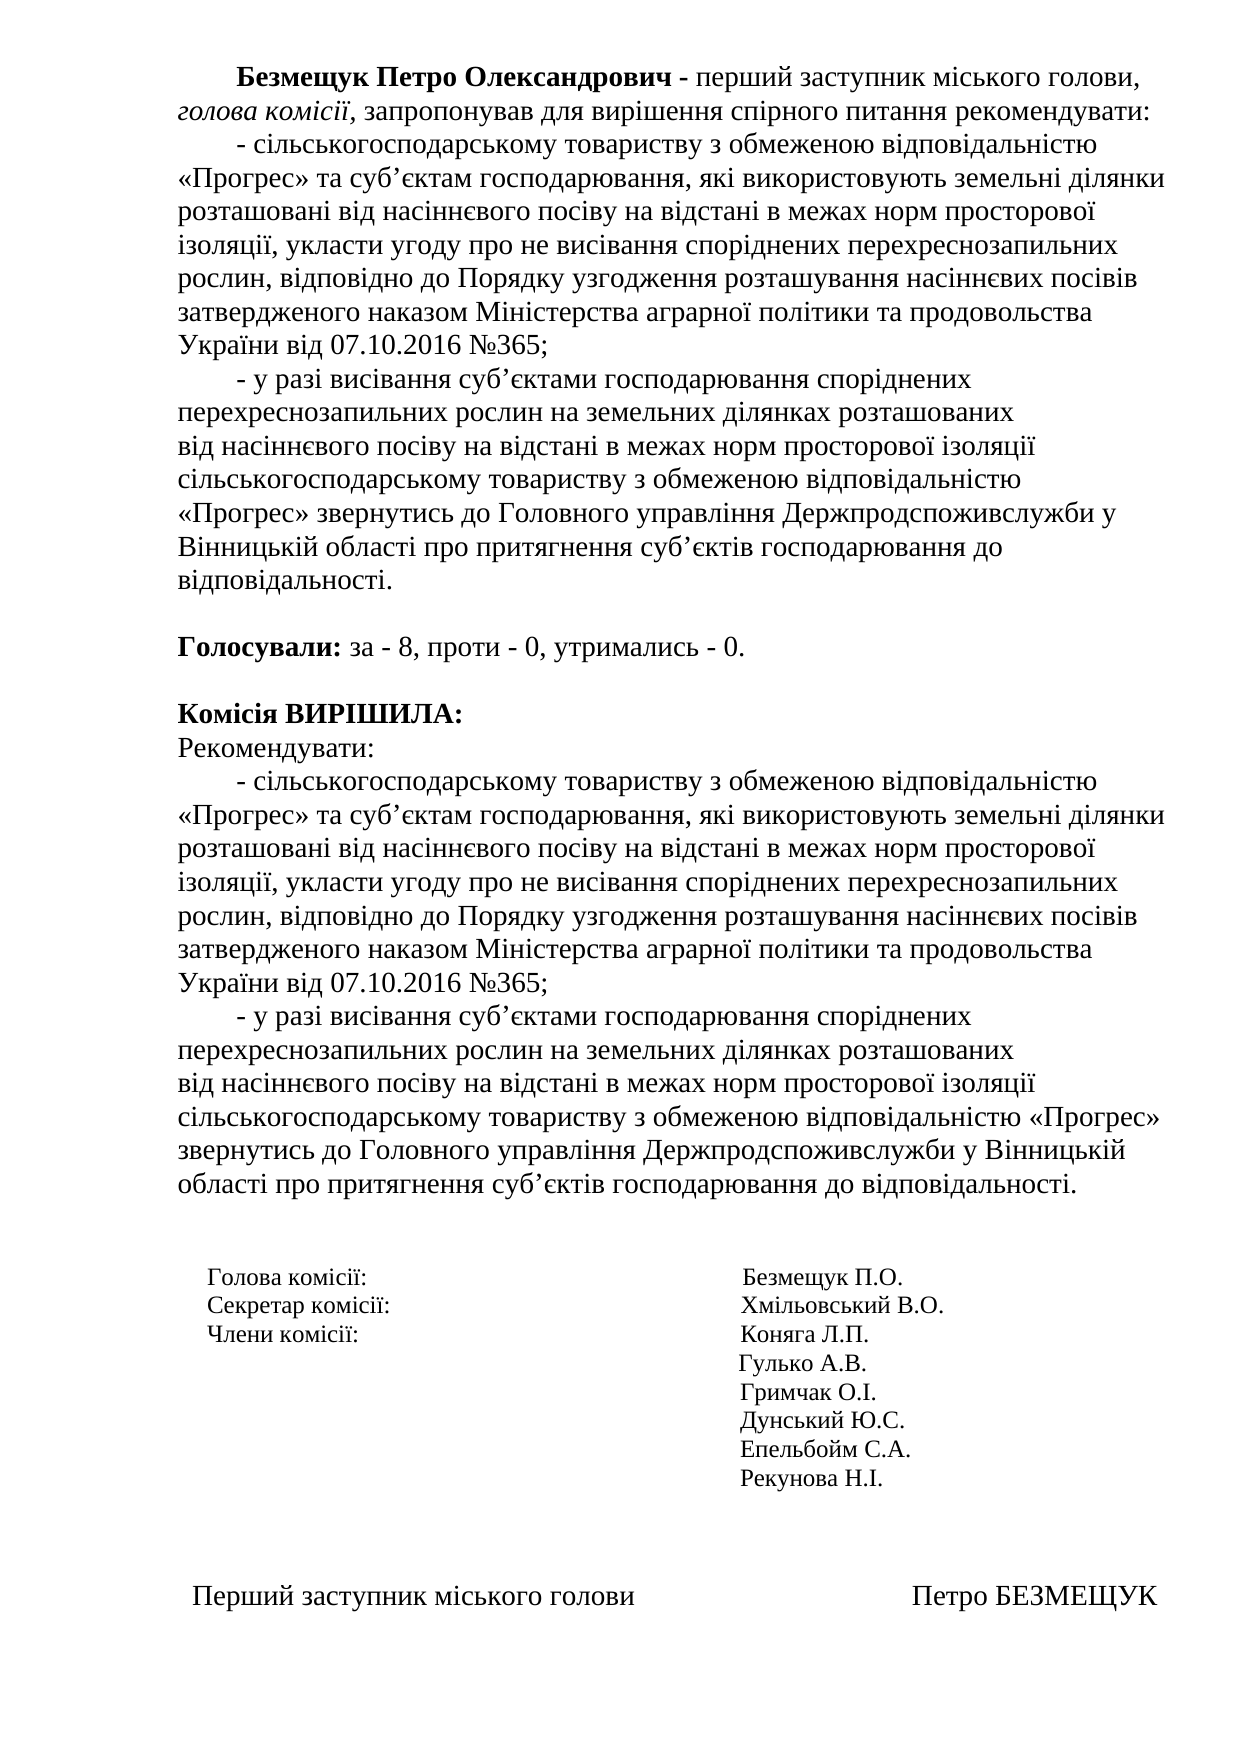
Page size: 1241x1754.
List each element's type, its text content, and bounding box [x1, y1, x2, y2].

text Гримчак О.І. [177, 1377, 1166, 1406]
text Секретар комісії: Хмільовський В.О. [207, 1291, 1166, 1319]
text Епельбойм С.А. [177, 1434, 1166, 1463]
text Безмещук Петро Олександрович - перший заступник міського голови, голова комісії, запропонував для вирішення спірного питання рекомендувати: [177, 59, 1166, 126]
text - у разі висівання суб’єктами господарювання споріднених перехреснозапильних рослин на земельних ділянках розташованих [177, 361, 1166, 428]
text Голосували: за - 8, проти - 0, утримались - 0. [177, 629, 1166, 663]
text Перший заступник міського голови Петро БЕЗМЕЩУК [177, 1578, 1166, 1612]
text Гулько А.В. [207, 1348, 1033, 1377]
text від насіннєвого посіву на відстані в межах норм просторової ізоляції сільськогосподарському товариству з обмеженою відповідальністю [177, 428, 1166, 495]
text «Прогрес» звернутись до Головного управління Держпродспоживслужби у Вінницькій області про притягнення суб’єктів господарювання до відповідальності. [177, 495, 1166, 596]
text - сільськогосподарському товариству з обмеженою відповідальністю «Прогрес» та суб’єктам господарювання, які використовують земельні ділянки розташовані від насіннєвого посіву на відстані в межах норм просторової [177, 126, 1166, 227]
text Комісія ВИРІШИЛА: [177, 696, 1166, 730]
text - сільськогосподарському товариству з обмеженою відповідальністю «Прогрес» та суб’єктам господарювання, які використовують земельні ділянки розташовані від насіннєвого посіву на відстані в межах норм просторової ізоляції, укласти угоду про не висівання споріднених перехреснозапильних рослин, відповідно до Порядку узгодження розташування насіннєвих посівів затвердженого наказом Міністерства аграрної політики та продовольства України від 07.10.2016 №365; [177, 763, 1166, 998]
text від насіннєвого посіву на відстані в межах норм просторової ізоляції сільськогосподарському товариству з обмеженою відповідальністю «Прогрес» звернутись до Головного управління Держпродспоживслужби у Вінницькій області про притягнення суб’єктів господарювання до відповідальності. [177, 1065, 1166, 1199]
text Дунський Ю.С. [177, 1406, 1166, 1434]
text - у разі висівання суб’єктами господарювання споріднених перехреснозапильних рослин на земельних ділянках розташованих [177, 998, 1166, 1065]
text ізоляції, укласти угоду про не висівання споріднених перехреснозапильних рослин, відповідно до Порядку узгодження розташування насіннєвих посівів затвердженого наказом Міністерства аграрної політики та продовольства України від 07.10.2016 №365; [177, 227, 1166, 361]
text Рекунова Н.І. [177, 1463, 1166, 1492]
text Голова комісії: Безмещук П.О. [177, 1262, 1166, 1291]
text Члени комісії: Коняга Л.П. [207, 1319, 1033, 1348]
text Рекомендувати: [177, 730, 1166, 763]
